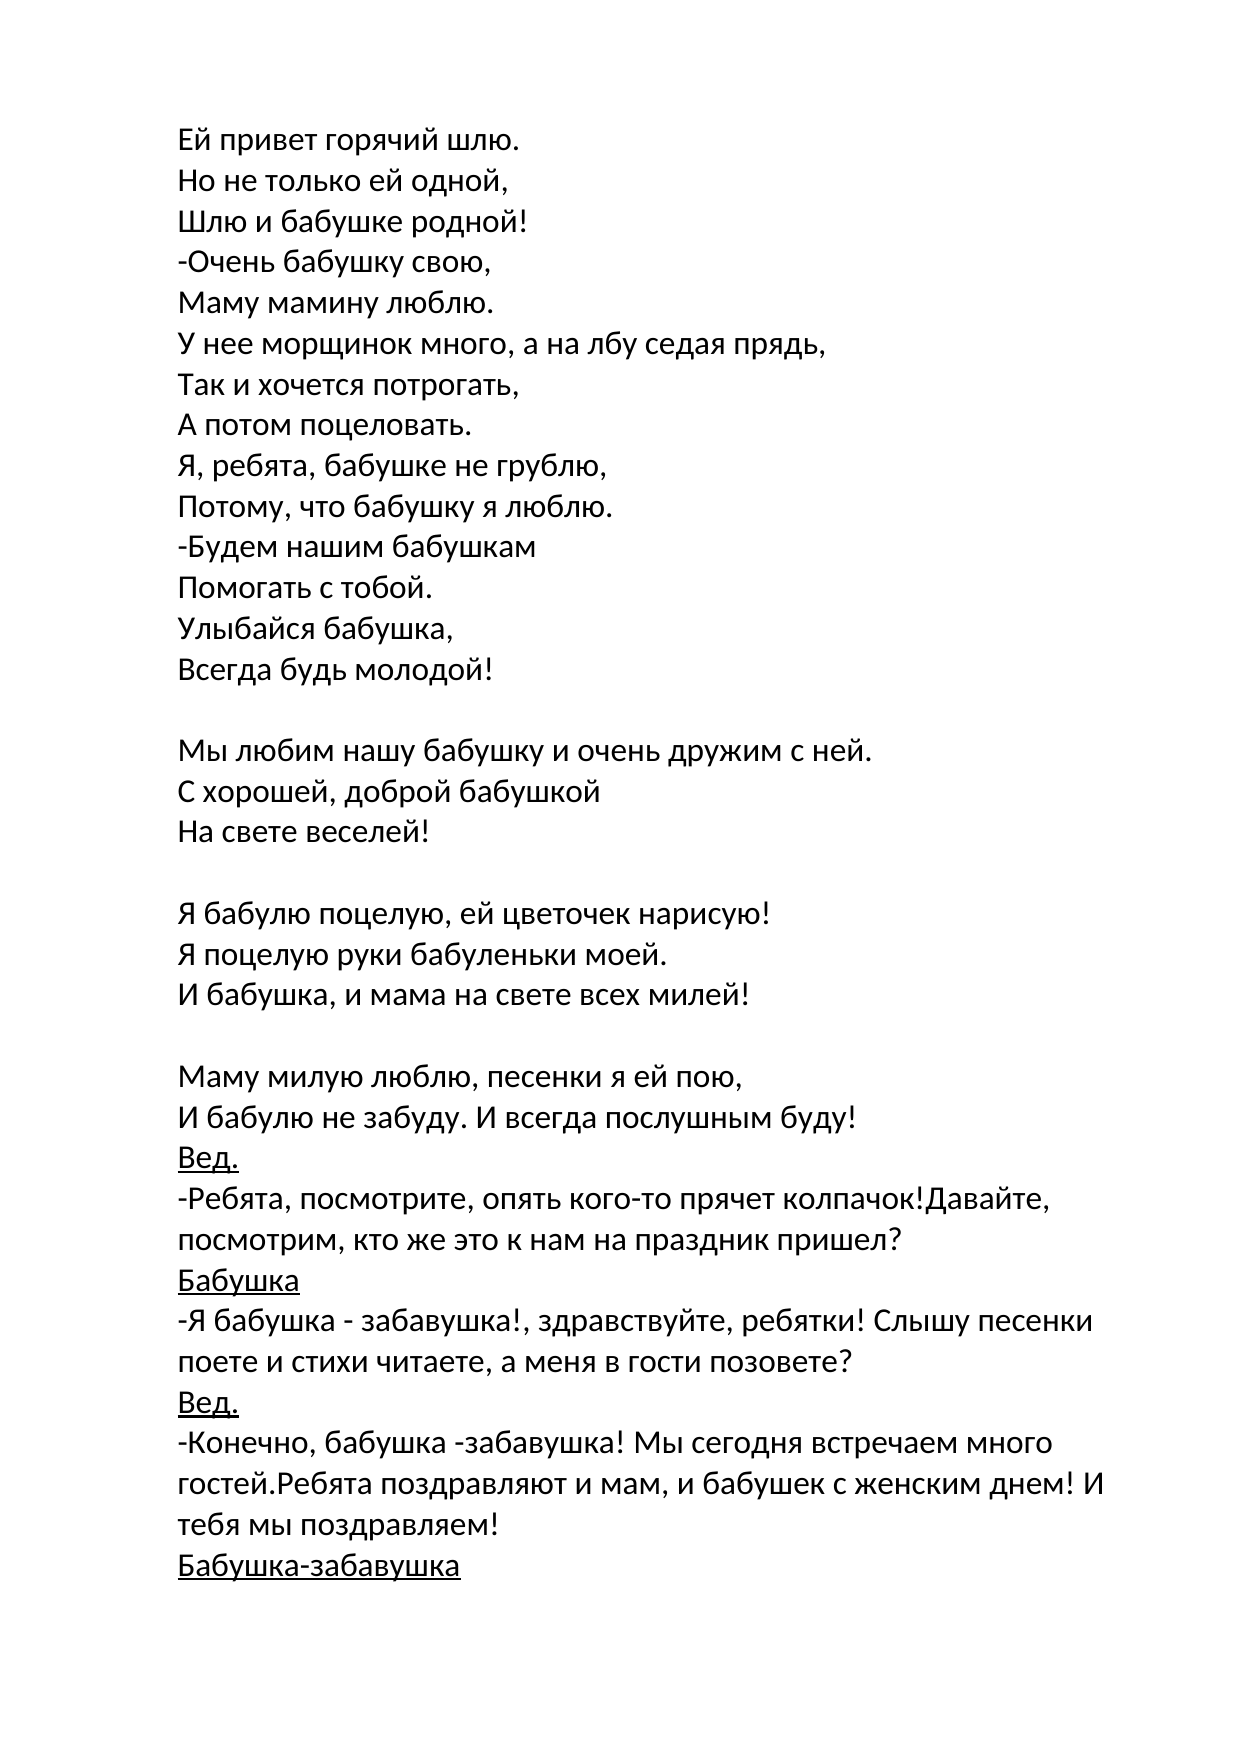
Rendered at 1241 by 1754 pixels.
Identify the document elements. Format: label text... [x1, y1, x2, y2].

text -Будем нашим бабушкам [177, 525, 1152, 566]
text Маму милую люблю, песенки я ей пою, [177, 1055, 1152, 1096]
text -Я бабушка - забавушка!, здравствуйте, ребятки! Слышу песенки поете и стихи читаете, а меня в гости позовете? [177, 1299, 1152, 1381]
text Я поцелую руки бабуленьки моей. [177, 933, 1152, 973]
text На свете веселей! [177, 811, 1152, 851]
text Мы любим нашу бабушку и очень дружим с ней. [177, 729, 1152, 770]
text У нее морщинок много, а на лбу седая прядь, [177, 322, 1152, 362]
text -Ребята, посмотрите, опять кого-то прячет колпачок!Давайте, посмотрим, кто же это к нам на праздник пришел? [177, 1177, 1152, 1258]
text Бабушка-забавушка [177, 1544, 1152, 1584]
text Всегда будь молодой! [177, 648, 1152, 688]
text Потому, что бабушку я люблю. [177, 485, 1152, 525]
text Я, ребята, бабушке не грублю, [177, 444, 1152, 485]
text Ей привет горячий шлю. [177, 118, 1152, 159]
text -Конечно, бабушка -забавушка! Мы сегодня встречаем много гостей.Ребята поздравляют и мам, и бабушек с женским днем! И тебя мы поздравляем! [177, 1421, 1152, 1544]
text Бабушка [177, 1258, 1152, 1299]
text Я бабулю поцелую, ей цветочек нарисую! [177, 892, 1152, 933]
text И бабулю не забуду. И всегда послушным буду! [177, 1096, 1152, 1136]
text И бабушка, и мама на свете всех милей! [177, 973, 1152, 1014]
text Так и хочется потрогать, [177, 362, 1152, 403]
text Но не только ей одной, [177, 159, 1152, 199]
text Помогать с тобой. [177, 566, 1152, 607]
text Маму мамину люблю. [177, 281, 1152, 322]
text Улыбайся бабушка, [177, 607, 1152, 648]
text Вед. [177, 1136, 1152, 1177]
text С хорошей, доброй бабушкой [177, 770, 1152, 811]
text -Очень бабушку свою, [177, 240, 1152, 281]
text А потом поцеловать. [177, 403, 1152, 444]
text Вед. [177, 1381, 1152, 1421]
text Шлю и бабушке родной! [177, 199, 1152, 240]
